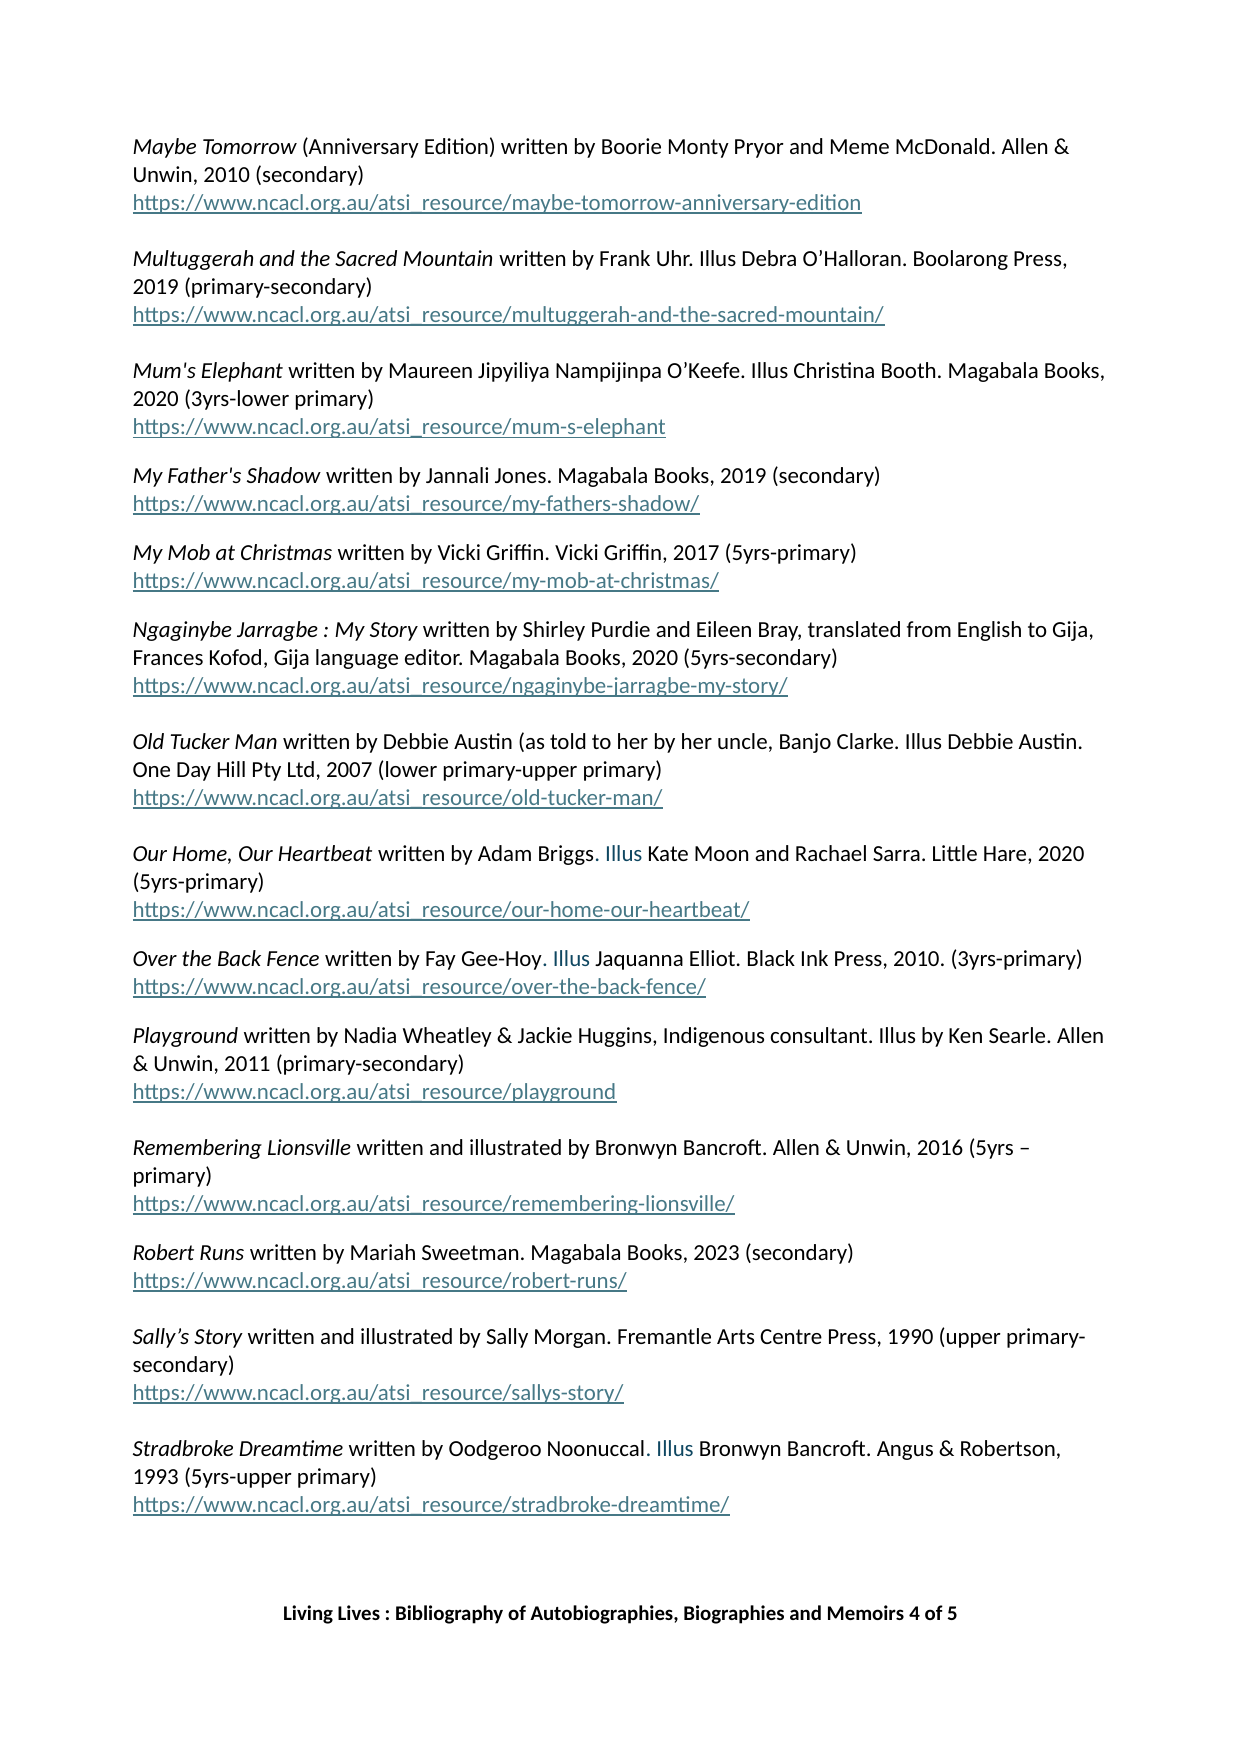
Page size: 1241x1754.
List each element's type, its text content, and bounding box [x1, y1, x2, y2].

text Maybe Tomorrow (Anniversary Edition) written by Boorie Monty Pryor and Meme McDonald. Allen & Unwin, 2010 (secondary) [132, 132, 1108, 188]
subtitle My Father's Shadow written by Jannali Jones. Magabala Books, 2019 (secondary) [132, 461, 1108, 489]
text https://www.ncacl.org.au/atsi_resource/robert-runs/ [132, 1266, 1108, 1294]
subtitle Remembering Lionsville written and illustrated by Bronwyn Bancroft. Allen & Unwin, 2016 (5yrs – primary) [132, 1133, 1108, 1189]
text https://www.ncacl.org.au/atsi_resource/playground [132, 1077, 1108, 1105]
subtitle Mum's Elephant written by Maureen Jipyiliya Nampijinpa O’Keefe. Illus Christina Booth. Magabala Books, 2020 (3yrs-lower primary) [132, 356, 1108, 412]
subtitle My Mob at Christmas written by Vicki Griffin. Vicki Griffin, 2017 (5yrs-primary) [132, 538, 1108, 566]
text Old Tucker Man written by Debbie Austin (as told to her by her uncle, Banjo Clarke. Illus Debbie Austin. One Day Hill Pty Ltd, 2007 (lower primary-upper primary) [132, 727, 1108, 783]
text Ngaginybe Jarragbe : My Story written by Shirley Purdie and Eileen Bray, translated from English to Gija, Frances Kofod, Gija language editor. Magabala Books, 2020 (5yrs-secondary) [132, 615, 1108, 671]
text Playground written by Nadia Wheatley & Jackie Huggins, Indigenous consultant. Illus by Ken Searle. Allen & Unwin, 2011 (primary-secondary) [132, 1021, 1108, 1077]
text https://www.ncacl.org.au/atsi_resource/over-the-back-fence/ [132, 972, 1108, 1000]
text https://www.ncacl.org.au/atsi_resource/remembering-lionsville/ [132, 1189, 1108, 1217]
text https://www.ncacl.org.au/atsi_resource/sallys-story/ [132, 1378, 1108, 1406]
text Multuggerah and the Sacred Mountain written by Frank Uhr. Illus Debra O’Halloran. Boolarong Press, 2019 (primary-secondary) [132, 244, 1108, 300]
text https://www.ncacl.org.au/atsi_resource/stradbroke-dreamtime/ [132, 1490, 1108, 1518]
text https://www.ncacl.org.au/atsi_resource/our-home-our-heartbeat/ [132, 895, 1108, 923]
subtitle Stradbroke Dreamtime written by Oodgeroo Noonuccal. Illus Bronwyn Bancroft. Angus & Robertson, 1993 (5yrs-upper primary) [132, 1434, 1108, 1490]
subtitle Our Home, Our Heartbeat written by Adam Briggs. Illus Kate Moon and Rachael Sarra. Little Hare, 2020 (5yrs-primary) [132, 839, 1108, 895]
text https://www.ncacl.org.au/atsi_resource/mum-s-elephant [132, 412, 1108, 441]
text Sally’s Story written and illustrated by Sally Morgan. Fremantle Arts Centre Press, 1990 (upper primary-secondary) [132, 1322, 1108, 1378]
text https://www.ncacl.org.au/atsi_resource/my-fathers-shadow/ [132, 489, 1108, 517]
text https://www.ncacl.org.au/atsi_resource/maybe-tomorrow-anniversary-edition [132, 188, 1108, 216]
text https://www.ncacl.org.au/atsi_resource/my-mob-at-christmas/ [132, 566, 1108, 594]
text https://www.ncacl.org.au/atsi_resource/old-tucker-man/ [132, 783, 1108, 811]
text https://www.ncacl.org.au/atsi_resource/ngaginybe-jarragbe-my-story/ [132, 671, 1108, 699]
text https://www.ncacl.org.au/atsi_resource/multuggerah-and-the-sacred-mountain/ [132, 300, 1108, 328]
subtitle Over the Back Fence written by Fay Gee-Hoy. Illus Jaquanna Elliot. Black Ink Press, 2010. (3yrs-primary) [132, 944, 1108, 972]
text Robert Runs written by Mariah Sweetman. Magabala Books, 2023 (secondary) [132, 1238, 1108, 1266]
